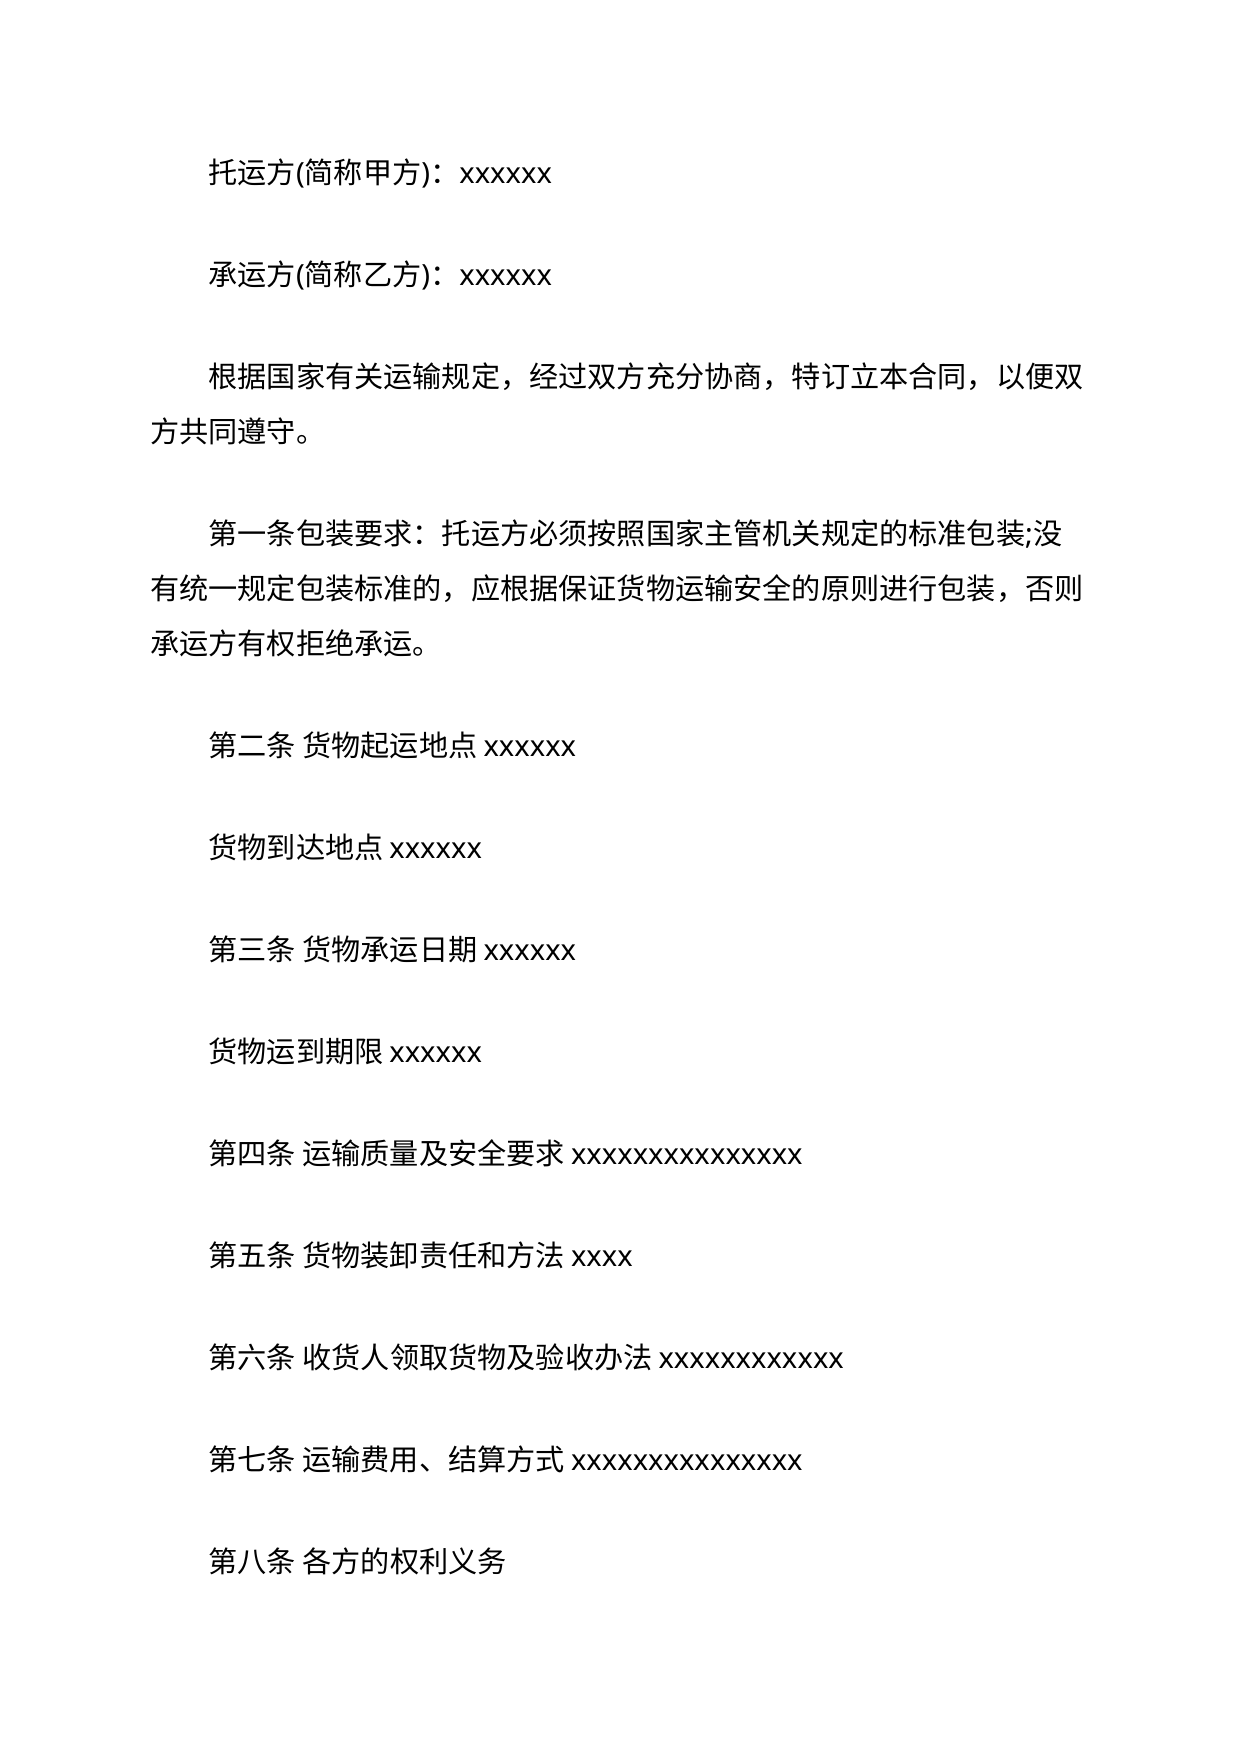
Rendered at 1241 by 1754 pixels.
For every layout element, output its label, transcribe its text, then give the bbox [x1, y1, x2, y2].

text 第四条 运输质量及安全要求xxxxxxxxxxxxxxx [150, 1130, 1090, 1173]
text 货物运到期限xxxxxx [150, 1028, 1090, 1071]
text 第三条 货物承运日期xxxxxx [150, 926, 1090, 969]
text 承运方(简称乙方)：xxxxxx [150, 252, 1090, 294]
text 托运方(简称甲方)：xxxxxx [150, 150, 1090, 192]
text 第五条 货物装卸责任和方法xxxx [150, 1232, 1090, 1274]
text 第六条 收货人领取货物及验收办法xxxxxxxxxxxx [150, 1334, 1090, 1377]
text 第八条 各方的权利义务 [150, 1538, 1090, 1580]
text 货物到达地点xxxxxx [150, 824, 1090, 867]
text 根据国家有关运输规定，经过双方充分协商，特订立本合同，以便双方共同遵守。 [150, 354, 1090, 451]
text 第一条包装要求：托运方必须按照国家主管机关规定的标准包装;没有统一规定包装标准的，应根据保证货物运输安全的原则进行包装，否则承运方有权拒绝承运。 [150, 511, 1090, 663]
text 第七条 运输费用、结算方式xxxxxxxxxxxxxxx [150, 1436, 1090, 1478]
text 第二条 货物起运地点xxxxxx [150, 722, 1090, 765]
